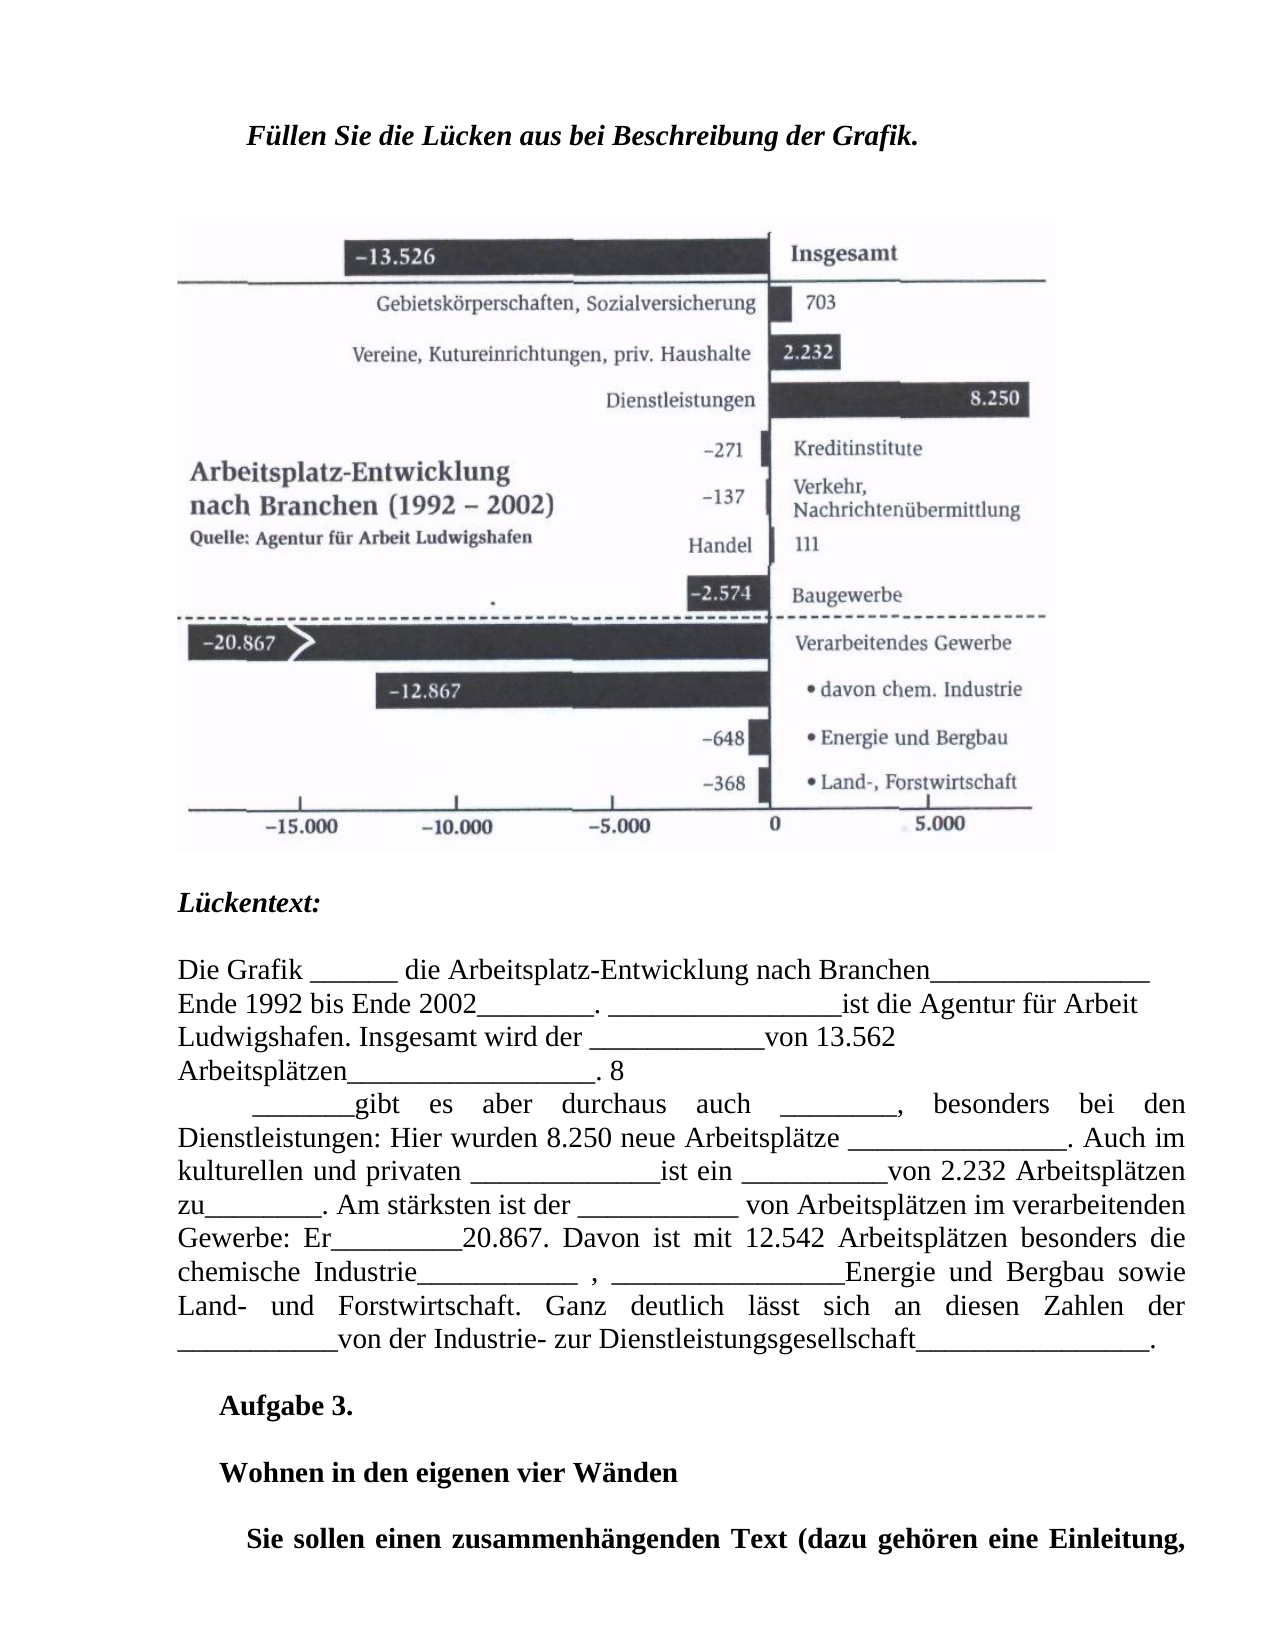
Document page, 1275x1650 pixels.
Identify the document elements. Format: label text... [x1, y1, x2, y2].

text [204, 1522, 1186, 1554]
text Füllen Sie die Lücken aus bei Beschreibung der Grafik. [204, 118, 1186, 152]
text _______gibt es aber durchaus auch ________, besonders bei den Dienstleistungen: Hier wurden 8.250 neue Arbeitsplätze _______________. Auch im kulturellen und privaten _____________ist ein __________von 2.232 Arbeitsplätzen zu________. Am stärksten ist der ___________ von Arbeitsplätzen im verarbeitenden Gewerbe: Er_________20.867. Davon ist mit 12.542 Arbeitsplätzen besonders die chemische Industrie___________ , ________________Energie und Bergbau sowie Land- und Forstwirtschaft. Ganz deutlich lässt sich an diesen Zahlen der ___________von der Industrie- zur Dienstleistungsgesellschaft________________. [177, 1086, 1186, 1355]
picture [177, 218, 1057, 852]
text Aufgabe 3. [177, 1388, 1186, 1422]
text Wohnen in den eigenen vier Wänden [177, 1455, 1186, 1489]
text Die Grafik ______ die Arbeitsplatz-Entwicklung nach Branchen_______________ Ende 1992 bis Ende 2002________. ________________ist die Agentur für Arbeit Ludwigshafen. Insgesamt wird der ____________von 13.562 Arbeitsplätzen_________________. 8 [177, 952, 1186, 1086]
text Lückentext: [177, 885, 1186, 919]
